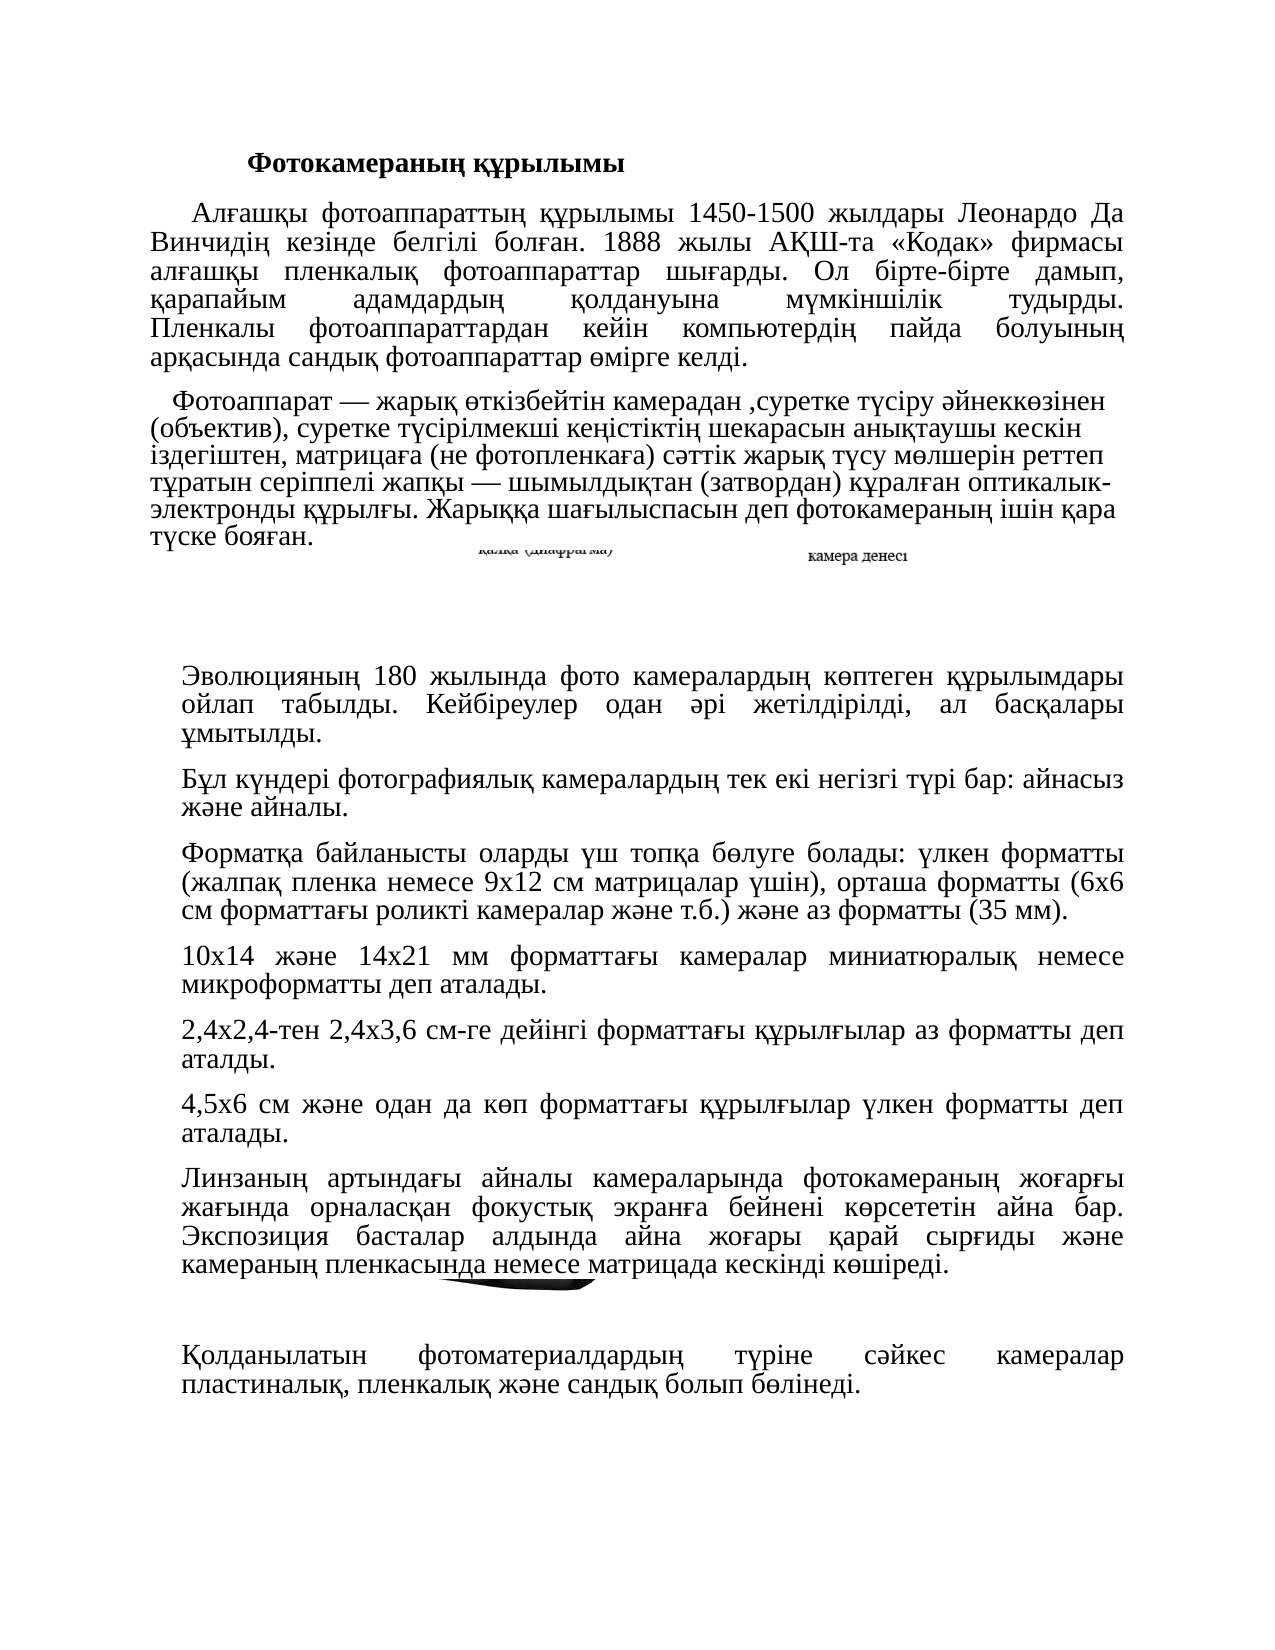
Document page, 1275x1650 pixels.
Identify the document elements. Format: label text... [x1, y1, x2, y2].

text 10x14 және 14x21 мм форматтағы камералар миниатюралық немесе микроформатты деп аталады. [181, 942, 1125, 1000]
text 2,4x2,4-тен 2,4x3,6 см-ге дейінгі форматтағы құрылғылар аз форматты деп аталды. [181, 1016, 1125, 1074]
text Бұл күндері фотографиялық камералардың тек екі негізгі түрі бар: айнасыз және айналы. [181, 765, 1125, 823]
text Линзаның артындағы айналы камераларында фотокамераның жоғарғы жағында орналасқан фокустық экранға бейнені көрсететін айна бар. Экспозиция басталар алдында айна жоғары қарай сырғиды және камераның пленкасында немесе матрицада кескінді көшіреді. [181, 1165, 1125, 1280]
text Фотоаппарат — жарық өткізбейтін камерадан ,суретке түсіру әйнеккөзінен (объектив), суретке түсірілмекші кеңістіктің шекарасын анықтаушы кескін іздегіштен, матрицаға (не фотопленкаға) сәттік жарық түсу мөлшерін реттеп тұратын серіппелі жапқы — шымылдықтан (затвордан) кұралған оптикалык-электронды құрылғы. Жарыққа шағылыспасын деп фотокамераның ішін қара түске бояған. [150, 389, 1125, 551]
text Эволюцияның 180 жылында фото камералардың көптеген құрылымдары ойлап табылды. Кейбіреулер одан әрі жетілдірілді, ал басқалары ұмытылды. [181, 662, 1125, 748]
text Алғашқы фотоаппараттың құрылымы 1450-1500 жылдары Леонардо Да Винчидің кезінде белгілі болған. 1888 жылы АҚШ-та «Кодак» фирмасы алғашқы пленкалық фотоаппараттар шығарды. Ол бірте-бірте дамып, қарапайым адамдардың қолдануына мүмкіншілік тудырды. Пленкалы фотоаппараттардан кейін компьютердің пайда болуының арқасында сандық фотоаппараттар өмірге келді. [150, 199, 1125, 372]
text 4,5х6 см және одан да көп форматтағы құрылғылар үлкен форматты деп аталады. [181, 1091, 1125, 1148]
text Фотокамераның құрылымы [225, 150, 1125, 179]
text Қолданылатын фотоматериалдардың түріне сәйкес камералар пластиналық, пленкалық және сандық болып бөлінеді. [181, 1342, 1125, 1399]
text Форматқа байланысты оларды үш топқа бөлуге болады: үлкен форматты (жалпақ пленка немесе 9х12 см матрицалар үшін), орташа форматты (6х6 см форматтағы роликті камералар және т.б.) және аз форматты (35 мм). [181, 839, 1125, 926]
